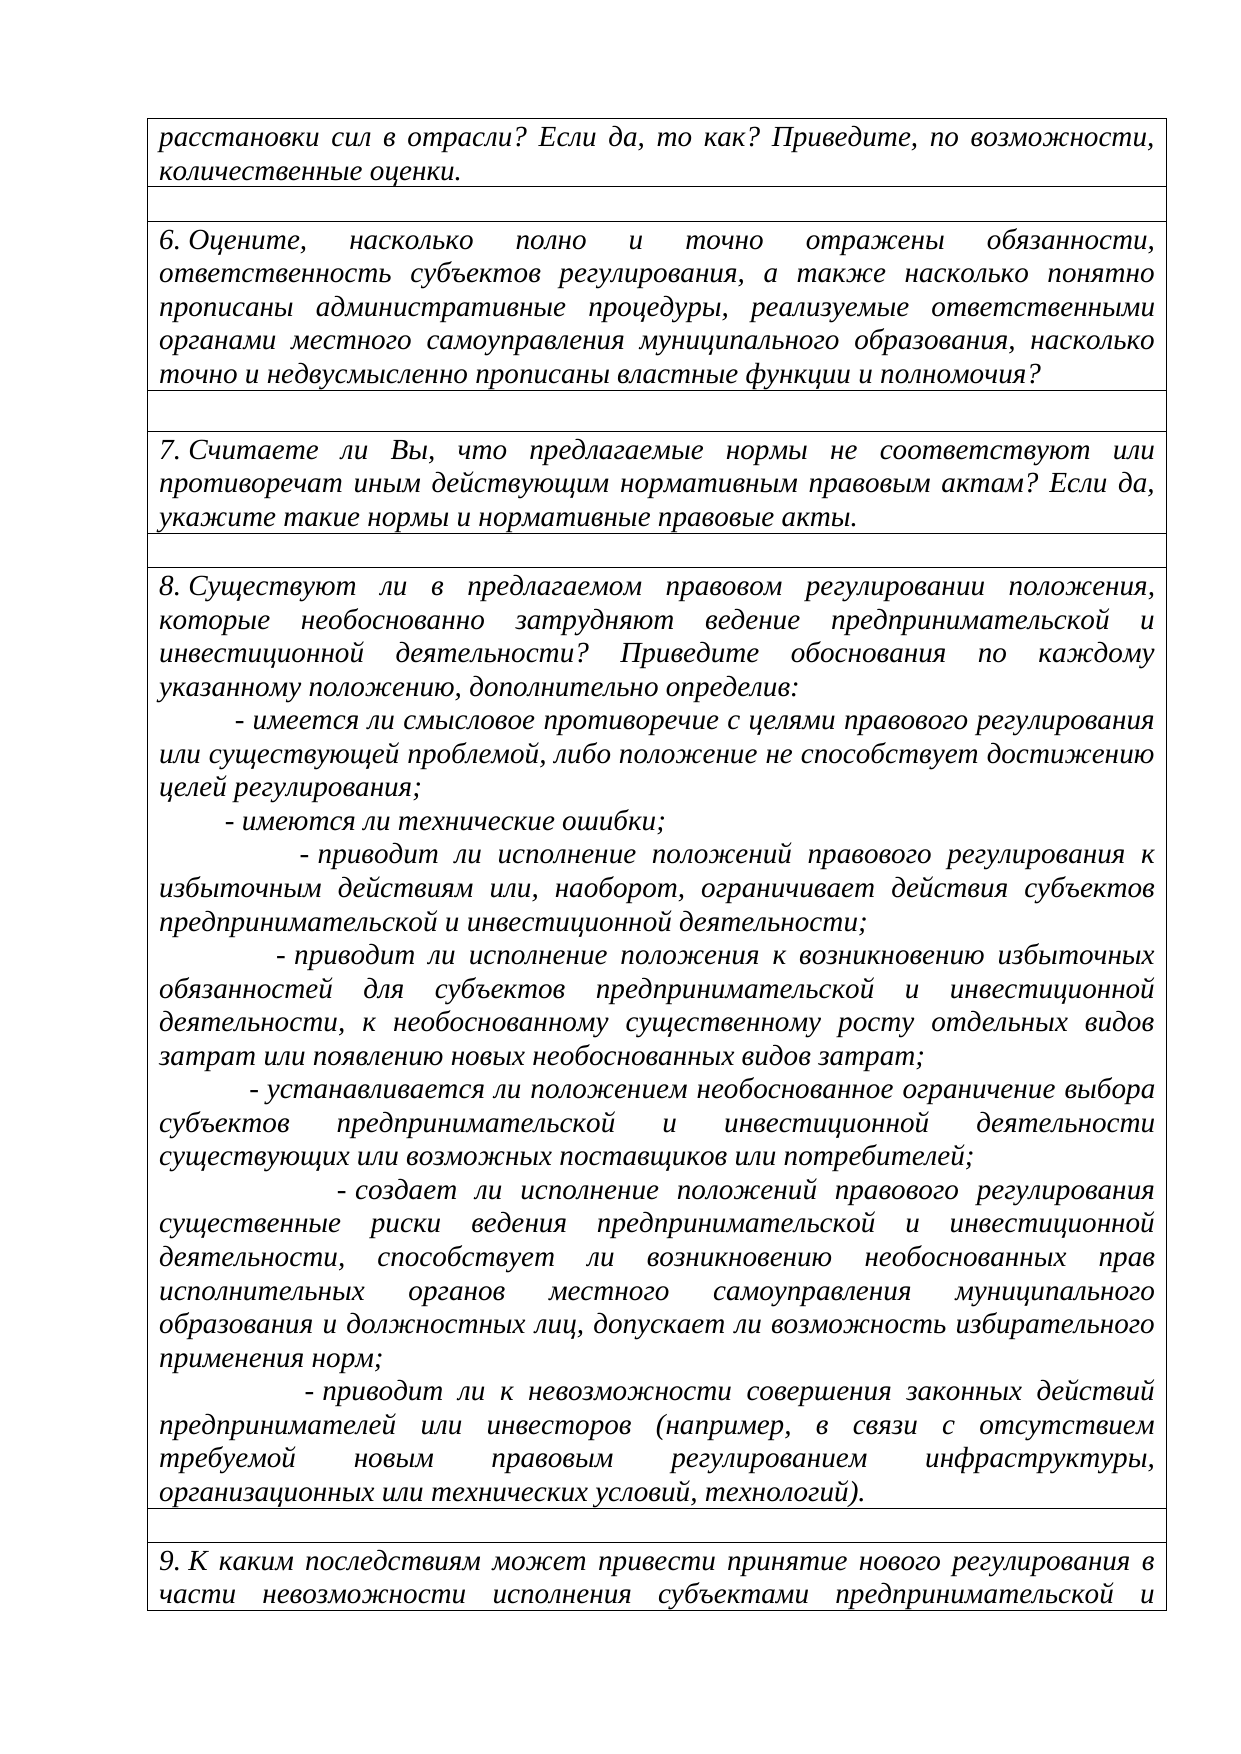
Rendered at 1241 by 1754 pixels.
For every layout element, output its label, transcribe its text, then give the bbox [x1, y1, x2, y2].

table_cell [148, 187, 1166, 221]
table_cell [148, 119, 1166, 186]
table_cell 7. Считаете ли Вы, что предлагаемые нормы не соответствуют или противоречат иным действующим нормативным правовым актам? Если да, укажите такие нормы и нормативные правовые акты. [148, 432, 1166, 533]
table_cell 6. Оцените, насколько полно и точно отражены обязанности, ответственность субъектов регулирования, а также насколько понятно прописаны административные процедуры, реализуемые ответственными органами местного самоуправления муниципального образования, насколько точно и недвусмысленно прописаны властные функции и полномочия? [148, 222, 1166, 389]
table_cell [148, 534, 1166, 567]
table_cell [148, 1509, 1166, 1542]
table_cell [148, 391, 1166, 431]
table_cell 8. Существуют ли в предлагаемом правовом регулировании положения, которые необоснованно затрудняют ведение предпринимательской и инвестиционной деятельности? Приведите обоснования по каждому указанному положению, дополнительно определив: - имеется ли смысловое противоречие с целями правового регулирования или существующей проблемой, либо положение не способствует достижению целей регулирования; - имеются ли технические ошибки; - приводит ли исполнение положений правового регулирования к избыточным действиям или, наоборот, ограничивает действия субъектов предпринимательской и инвестиционной деятельности; - приводит ли исполнение положения к возникновению избыточных обязанностей для субъектов предпринимательской и инвестиционной деятельности, к необоснованному существенному росту отдельных видов затрат или появлению новых необоснованных видов затрат; - устанавливается ли положением необоснованное ограничение выбора субъектов предпринимательской и инвестиционной деятельности существующих или возможных поставщиков или потребителей; - создает ли исполнение положений правового регулирования существенные риски ведения предпринимательской и инвестиционной деятельности, способствует ли возникновению необоснованных прав исполнительных органов местного самоуправления муниципального образования и должностных лиц, допускает ли возможность избирательного применения норм; - приводит ли к невозможности совершения законных действий предпринимателей или инвесторов (например, в связи с отсутствием требуемой новым правовым регулированием инфраструктуры, организационных или технических условий, технологий). [148, 568, 1166, 1507]
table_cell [148, 1543, 1166, 1610]
